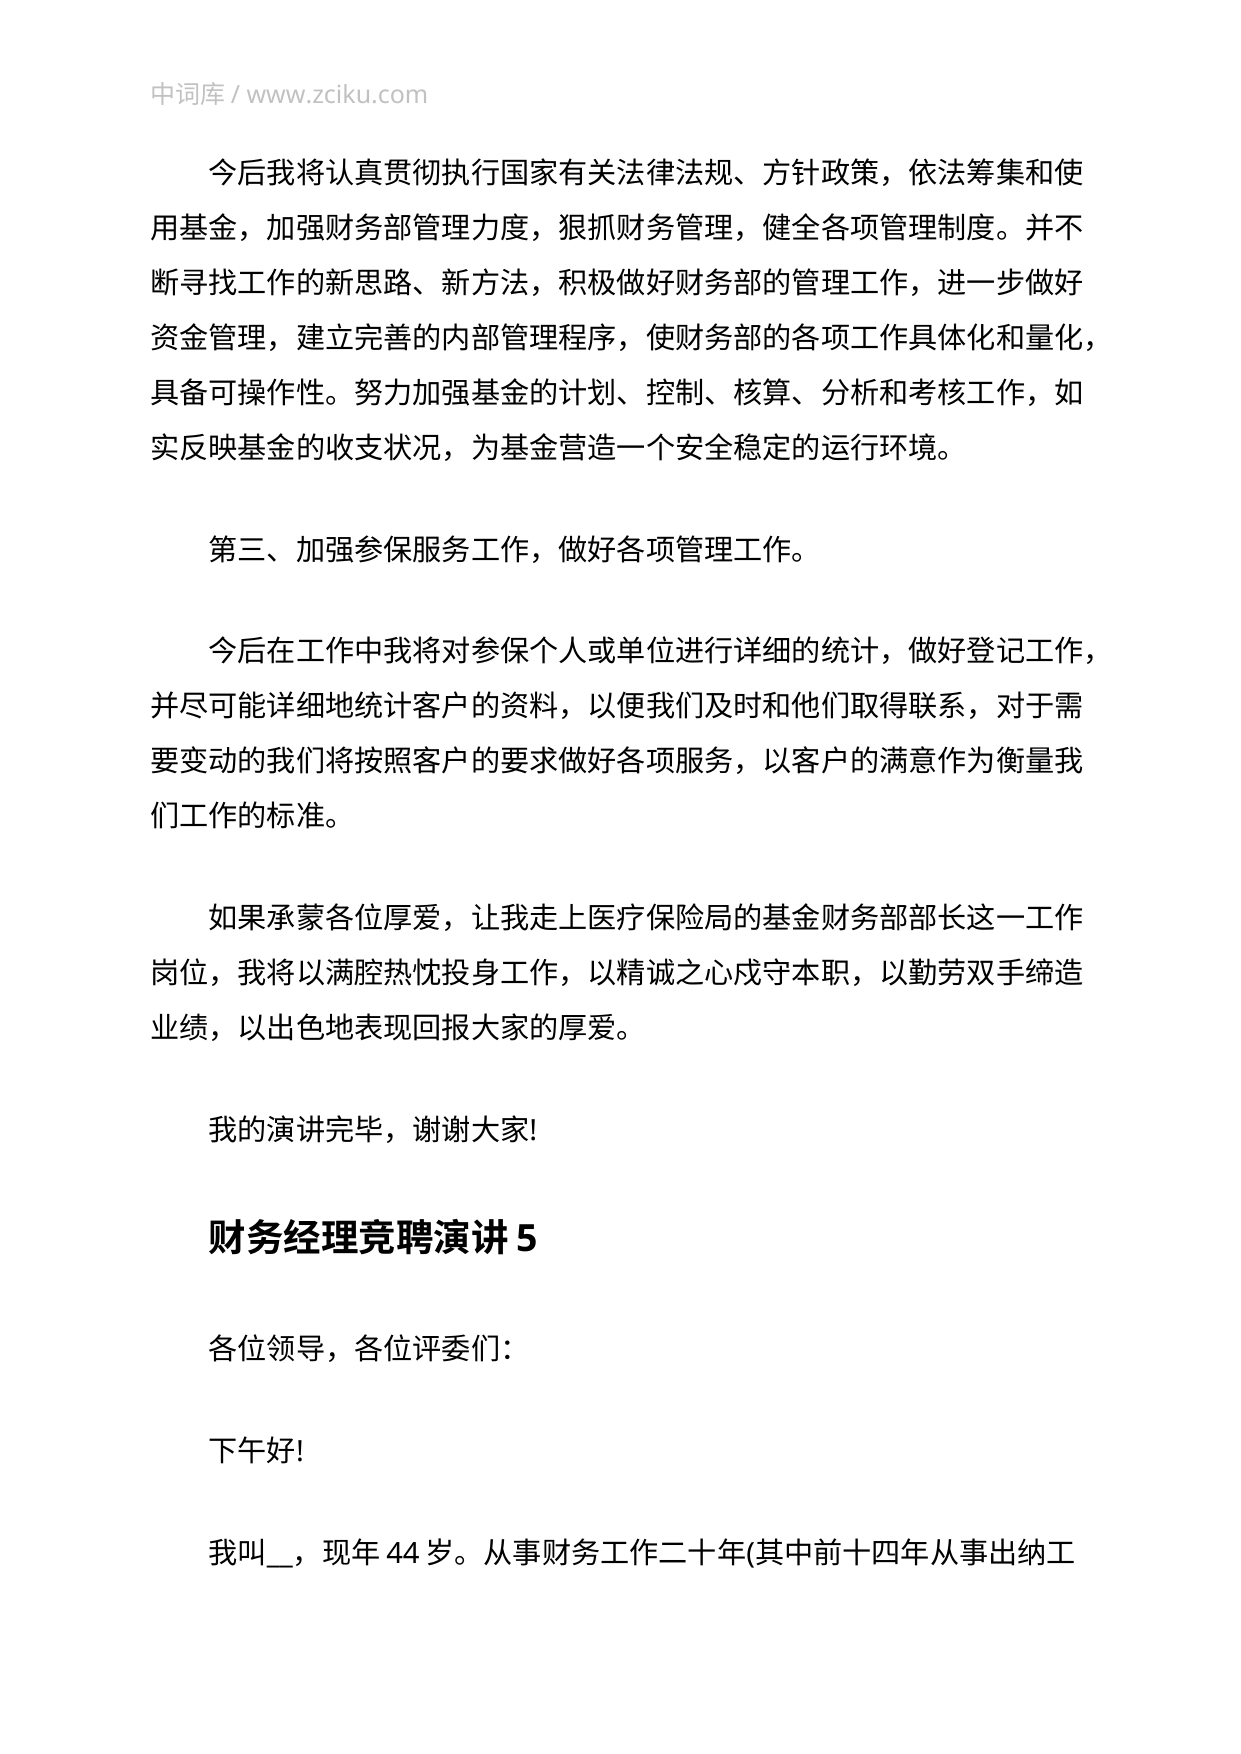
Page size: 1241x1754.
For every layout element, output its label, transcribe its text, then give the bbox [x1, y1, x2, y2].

text 今后我将认真贯彻执行国家有关法律法规、方针政策，依法筹集和使用基金，加强财务部管理力度，狠抓财务管理，健全各项管理制度。并不断寻找工作的新思路、新方法，积极做好财务部的管理工作，进一步做好资金管理，建立完善的内部管理程序，使财务部的各项工作具体化和量化，具备可操作性。努力加强基金的计划、控制、核算、分析和考核工作，如实反映基金的收支状况，为基金营造一个安全稳定的运行环境。 [150, 150, 1090, 467]
text 各位领导，各位评委们： [150, 1326, 1090, 1368]
text 下午好! [150, 1427, 1090, 1470]
text 财务经理竞聘演讲5 [150, 1208, 1090, 1262]
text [150, 1529, 1090, 1572]
text 第三、加强参保服务工作，做好各项管理工作。 [150, 526, 1090, 568]
text 今后在工作中我将对参保个人或单位进行详细的统计，做好登记工作，并尽可能详细地统计客户的资料，以便我们及时和他们取得联系，对于需要变动的我们将按照客户的要求做好各项服务，以客户的满意作为衡量我们工作的标准。 [150, 628, 1090, 835]
text 我的演讲完毕，谢谢大家! [150, 1106, 1090, 1148]
text 如果承蒙各位厚爱，让我走上医疗保险局的基金财务部部长这一工作岗位，我将以满腔热忱投身工作，以精诚之心戍守本职，以勤劳双手缔造业绩，以出色地表现回报大家的厚爱。 [150, 894, 1090, 1047]
